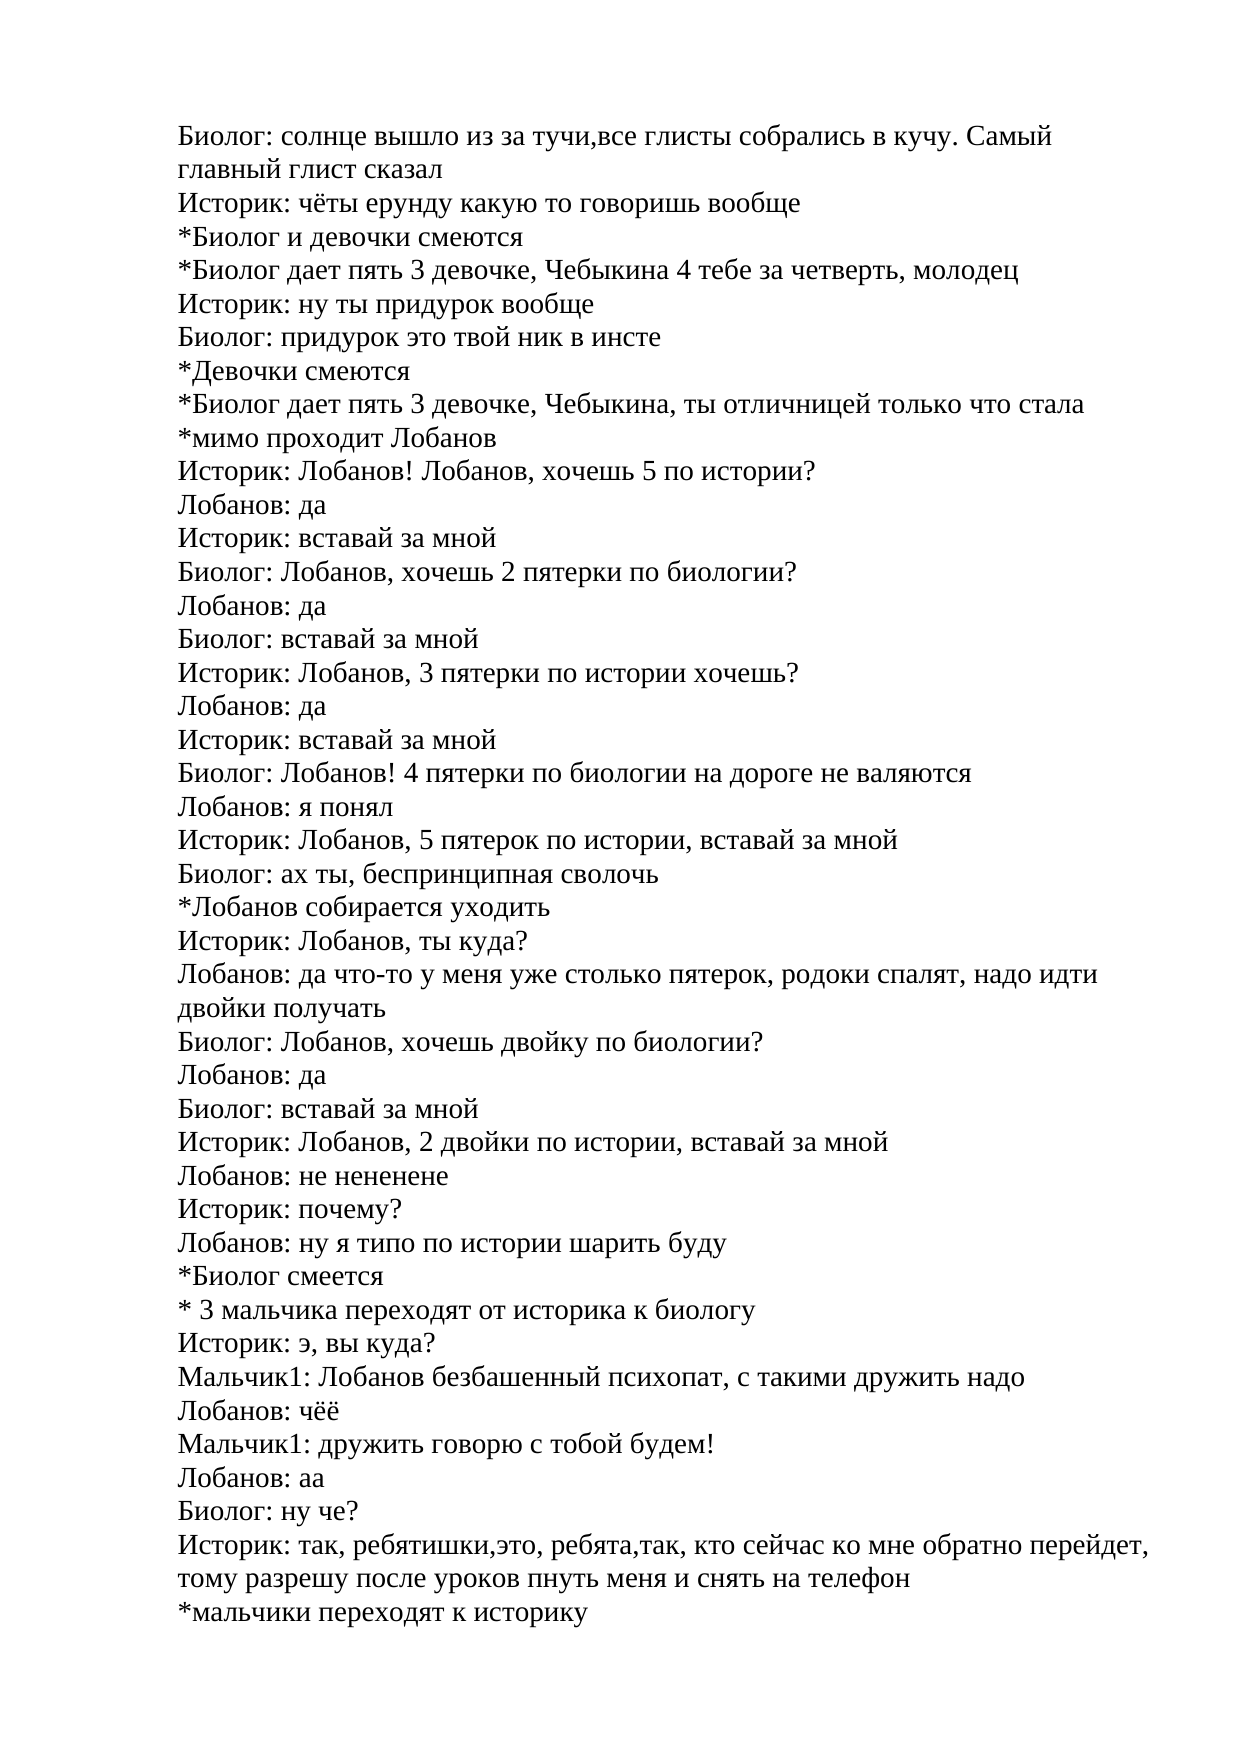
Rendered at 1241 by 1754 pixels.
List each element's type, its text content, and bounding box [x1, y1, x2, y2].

text Биолог: Лобанов! 4 пятерки по биологии на дороге не валяются [177, 755, 1152, 789]
text Историк: э, вы куда? [177, 1326, 1152, 1359]
text Мальчик1: Лобанов безбашенный психопат, с такими дружить надо [177, 1359, 1152, 1393]
text Мальчик1: дружить говорю с тобой будем! [177, 1426, 1152, 1460]
text Историк: Лобанов! Лобанов, хочешь 5 по истории? [177, 453, 1152, 487]
text Историк: чёты ерунду какую то говоришь вообще [177, 185, 1152, 219]
text Лобанов: да [177, 688, 1152, 722]
text Биолог: ну че? [177, 1493, 1152, 1527]
text *Биолог и девочки смеются [177, 219, 1152, 252]
text Лобанов: аа [177, 1460, 1152, 1493]
text Лобанов: да что-то у меня уже столько пятерок, родоки спалят, надо идти двойки получать [177, 957, 1152, 1024]
text Историк: вставай за мной [177, 521, 1152, 554]
text Историк: почему? [177, 1191, 1152, 1225]
text Лобанов: да [177, 487, 1152, 521]
text *Биолог дает пять 3 девочке, Чебыкина, ты отличницей только что стала [177, 386, 1152, 420]
text Историк: Лобанов, ты куда? [177, 923, 1152, 957]
text *Биолог смеется [177, 1258, 1152, 1292]
text Историк: вставай за мной [177, 722, 1152, 755]
text * 3 мальчика переходят от историка к биологу [177, 1292, 1152, 1326]
text Лобанов: ну я типо по истории шарить буду [177, 1225, 1152, 1258]
text Биолог: солнце вышло из за тучи,все глисты собрались в кучу. Самый главный глист сказал [177, 118, 1152, 185]
text Лобанов: да [177, 588, 1152, 621]
text *Девочки смеются [177, 353, 1152, 386]
text Биолог: Лобанов, хочешь двойку по биологии? [177, 1024, 1152, 1057]
text Лобанов: чёё [177, 1393, 1152, 1426]
text Историк: Лобанов, 2 двойки по истории, вставай за мной [177, 1124, 1152, 1158]
text Лобанов: да [177, 1057, 1152, 1091]
text Биолог: вставай за мной [177, 621, 1152, 655]
text Биолог: придурок это твой ник в инсте [177, 319, 1152, 353]
text Историк: Лобанов, 5 пятерок по истории, вставай за мной [177, 822, 1152, 856]
text Историк: ну ты придурок вообще [177, 286, 1152, 319]
text Биолог: вставай за мной [177, 1091, 1152, 1124]
text *Лобанов собирается уходить [177, 889, 1152, 923]
text Биолог: ах ты, беспринципная сволочь [177, 856, 1152, 889]
text *мимо проходит Лобанов [177, 420, 1152, 453]
text Биолог: Лобанов, хочешь 2 пятерки по биологии? [177, 554, 1152, 588]
text Историк: так, ребятишки,это, ребята,так, кто сейчас ко мне обратно перейдет, тому разрешу после уроков пнуть меня и снять на телефон [177, 1527, 1152, 1594]
text Лобанов: не нененене [177, 1158, 1152, 1191]
text *мальчики переходят к историку [177, 1594, 1152, 1627]
text Историк: Лобанов, 3 пятерки по истории хочешь? [177, 655, 1152, 688]
text Лобанов: я понял [177, 789, 1152, 822]
text *Биолог дает пять 3 девочке, Чебыкина 4 тебе за четверть, молодец [177, 252, 1152, 286]
